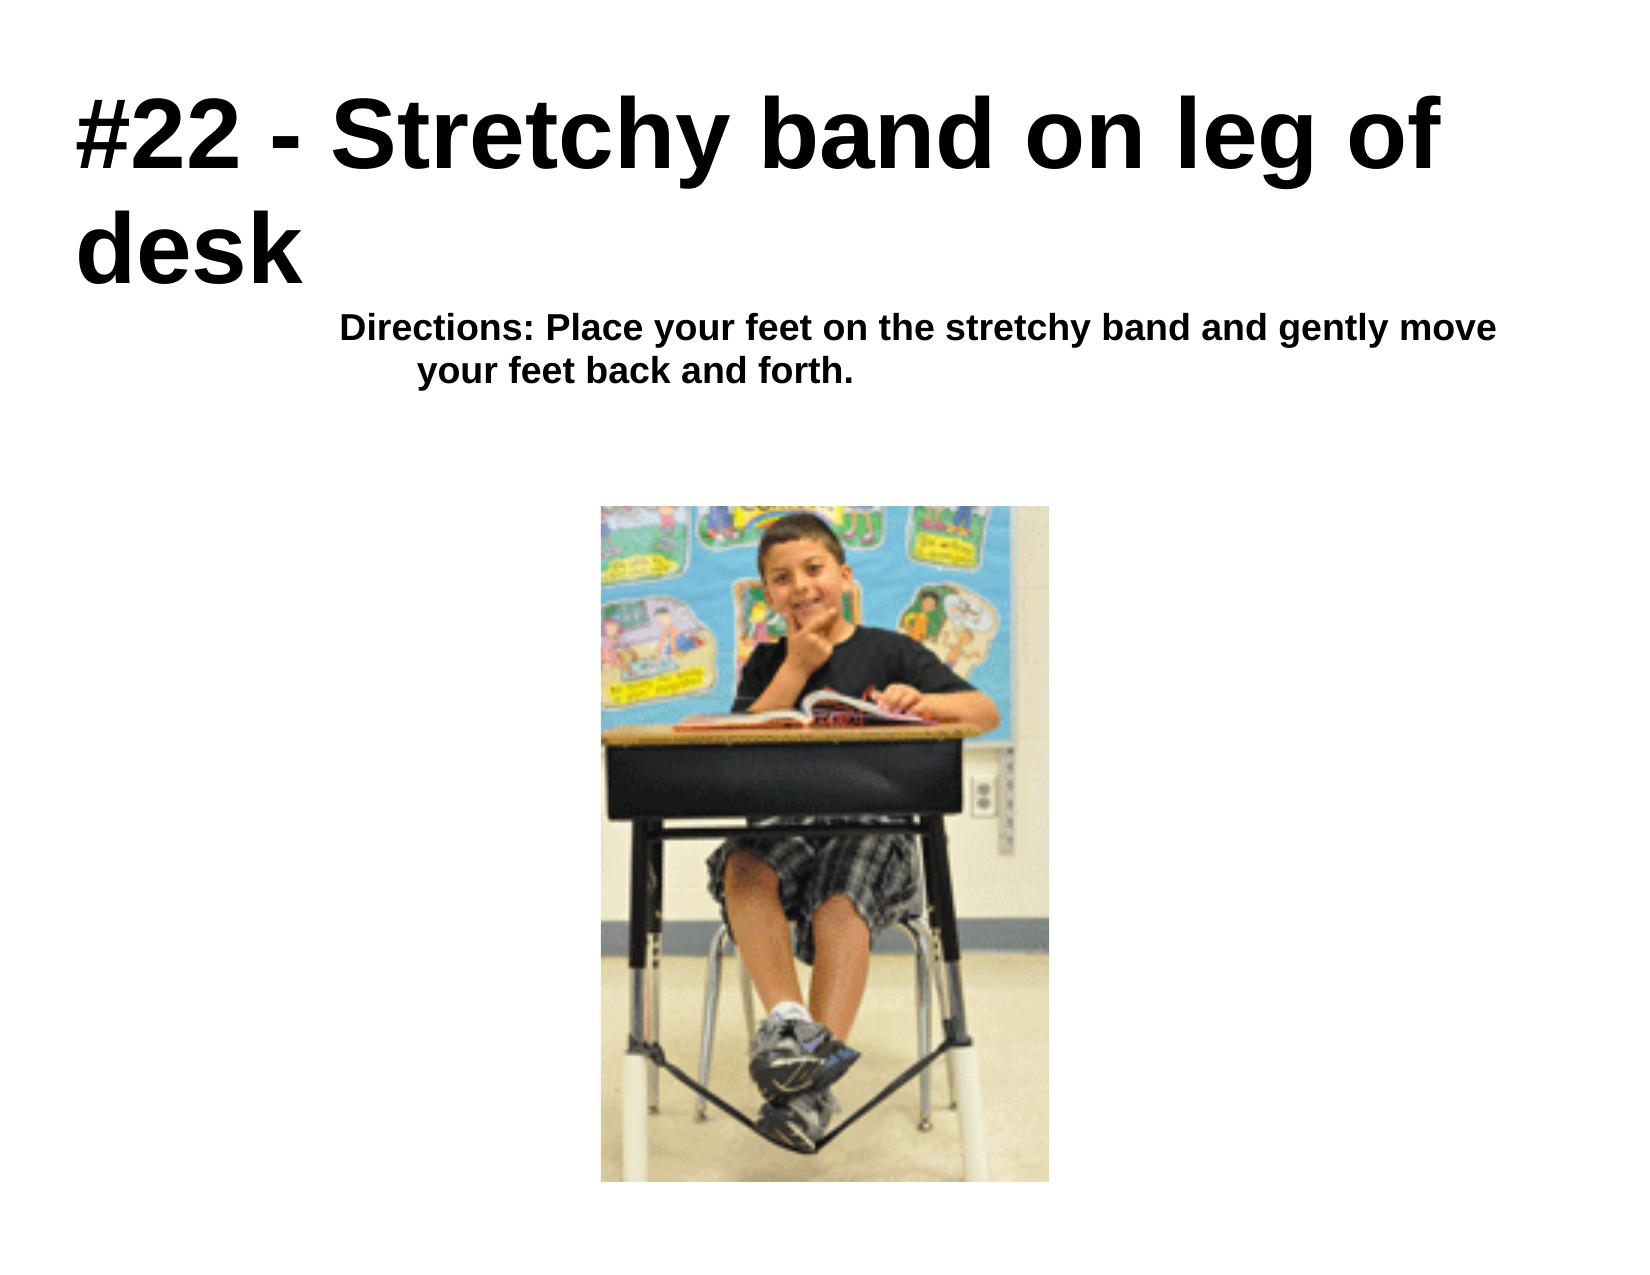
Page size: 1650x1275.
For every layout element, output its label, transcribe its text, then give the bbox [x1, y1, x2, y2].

picture [600, 506, 1050, 1182]
text #22 - Stretchy band on leg of desk [75, 75, 1575, 305]
text Directions: Place your feet on the stretchy band and gently move your feet back and forth. [150, 305, 1575, 391]
